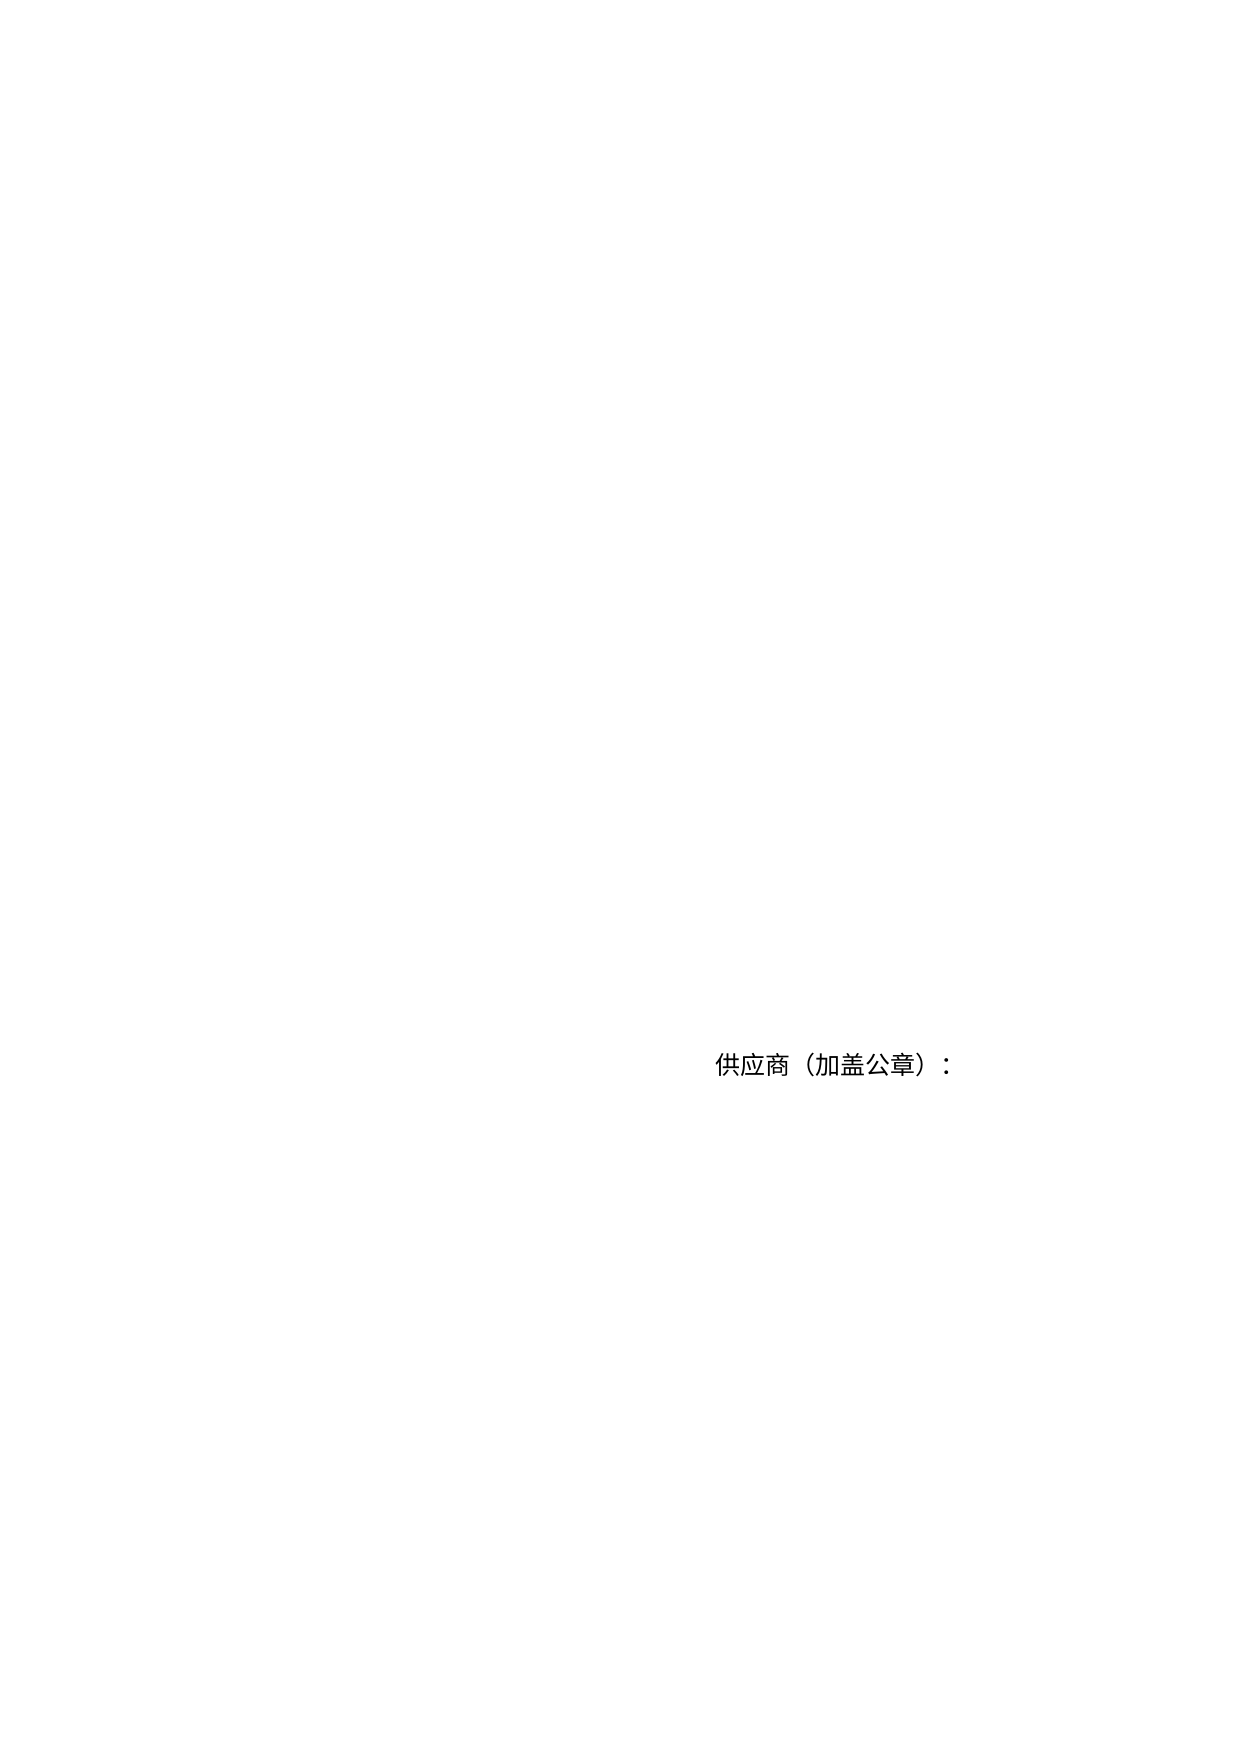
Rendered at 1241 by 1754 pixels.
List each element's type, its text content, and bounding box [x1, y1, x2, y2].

text 供应商（加盖公章）： [187, 1031, 1053, 1096]
